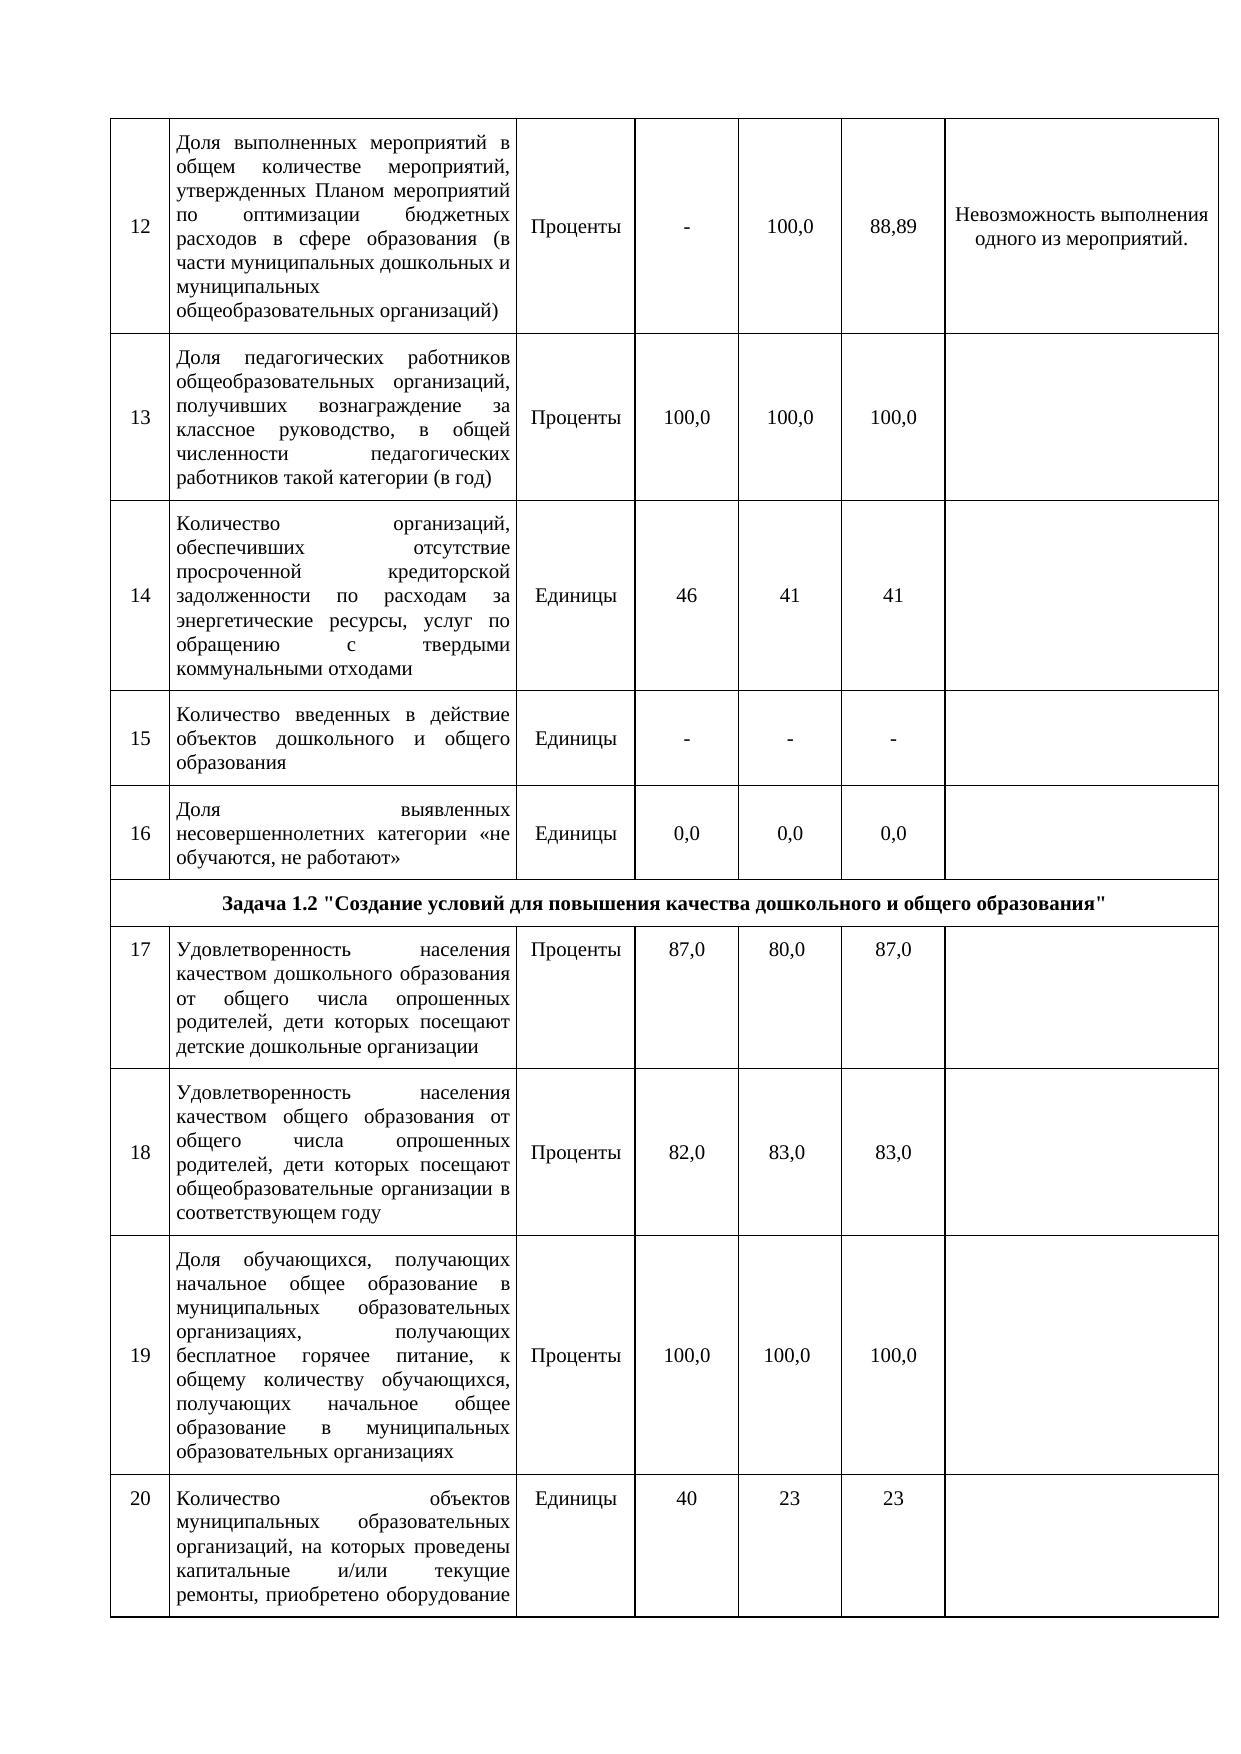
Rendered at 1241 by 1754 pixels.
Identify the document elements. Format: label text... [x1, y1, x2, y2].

table_cell Проценты [517, 119, 634, 333]
table_cell 83,0 [739, 1069, 841, 1235]
table_cell [946, 927, 1218, 1068]
table_cell 20 [111, 1475, 169, 1616]
table_cell 100,0 [842, 334, 944, 499]
table_cell [946, 501, 1218, 690]
table_cell 87,0 [636, 927, 738, 1068]
table_cell Задача 1.2 "Создание условий для повышения качества дошкольного и общего образования" [111, 880, 1218, 926]
table_cell Единицы [517, 691, 634, 785]
table_cell [946, 334, 1218, 499]
table_cell 100,0 [636, 334, 738, 499]
table_cell 100,0 [739, 119, 841, 333]
table_cell Доля обучающихся, получающих начальное общее образование в муниципальных образовательных организациях, получающих бесплатное горячее питание, к общему количеству обучающихся, получающих начальное общее образование в муниципальных образовательных организациях [170, 1236, 516, 1474]
table_cell Количество введенных в действие объектов дошкольного и общего образования [170, 691, 516, 785]
table_cell 83,0 [842, 1069, 944, 1235]
table_cell [946, 1475, 1218, 1616]
table_cell 17 [111, 927, 169, 1068]
table_cell 41 [739, 501, 841, 690]
table_cell Проценты [517, 927, 634, 1068]
table_cell 82,0 [636, 1069, 738, 1235]
table_cell 15 [111, 691, 169, 785]
table_cell Единицы [517, 1475, 634, 1616]
table_cell Удовлетворенность населения качеством общего образования от общего числа опрошенных родителей, дети которых посещают общеобразовательные организации в соответствующем году [170, 1069, 516, 1235]
table_cell 41 [842, 501, 944, 690]
table_cell [946, 1236, 1218, 1474]
table_cell Невозможность выполнения одного из мероприятий. [946, 119, 1218, 333]
table_cell Удовлетворенность населения качеством дошкольного образования от общего числа опрошенных родителей, дети которых посещают детские дошкольные организации [170, 927, 516, 1068]
table_cell - [842, 691, 944, 785]
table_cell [170, 1475, 516, 1616]
table_cell 0,0 [739, 786, 841, 879]
table_cell 88,89 [842, 119, 944, 333]
table_cell Единицы [517, 501, 634, 690]
table_cell 19 [111, 1236, 169, 1474]
table_cell 23 [842, 1475, 944, 1616]
table_cell - [636, 119, 738, 333]
table_cell 87,0 [842, 927, 944, 1068]
table_cell 0,0 [636, 786, 738, 879]
table_cell Доля педагогических работников общеобразовательных организаций, получивших вознаграждение за классное руководство, в общей численности педагогических работников такой категории (в год) [170, 334, 516, 499]
table_cell 0,0 [842, 786, 944, 879]
table_cell 100,0 [739, 1236, 841, 1474]
table_cell 23 [739, 1475, 841, 1616]
table_cell 80,0 [739, 927, 841, 1068]
table_cell [946, 691, 1218, 785]
table_cell 40 [636, 1475, 738, 1616]
table_cell 100,0 [739, 334, 841, 499]
table_cell 18 [111, 1069, 169, 1235]
table_cell 16 [111, 786, 169, 879]
table_cell Проценты [517, 1236, 634, 1474]
table_cell - [739, 691, 841, 785]
table_cell 13 [111, 334, 169, 499]
table_cell 12 [111, 119, 169, 333]
table_cell 100,0 [842, 1236, 944, 1474]
table_cell Проценты [517, 1069, 634, 1235]
table_cell Доля выявленных несовершеннолетних категории «не обучаются, не работают» [170, 786, 516, 879]
table_cell 14 [111, 501, 169, 690]
table_cell - [636, 691, 738, 785]
table_cell [946, 1069, 1218, 1235]
table_cell Доля выполненных мероприятий в общем количестве мероприятий, утвержденных Планом мероприятий по оптимизации бюджетных расходов в сфере образования (в части муниципальных дошкольных и муниципальных общеобразовательных организаций) [170, 119, 516, 333]
table_cell 100,0 [636, 1236, 738, 1474]
table_cell Единицы [517, 786, 634, 879]
table_cell Проценты [517, 334, 634, 499]
table_cell [946, 786, 1218, 879]
table_cell 46 [636, 501, 738, 690]
table_cell Количество организаций, обеспечивших отсутствие просроченной кредиторской задолженности по расходам за энергетические ресурсы, услуг по обращению с твердыми коммунальными отходами [170, 501, 516, 690]
